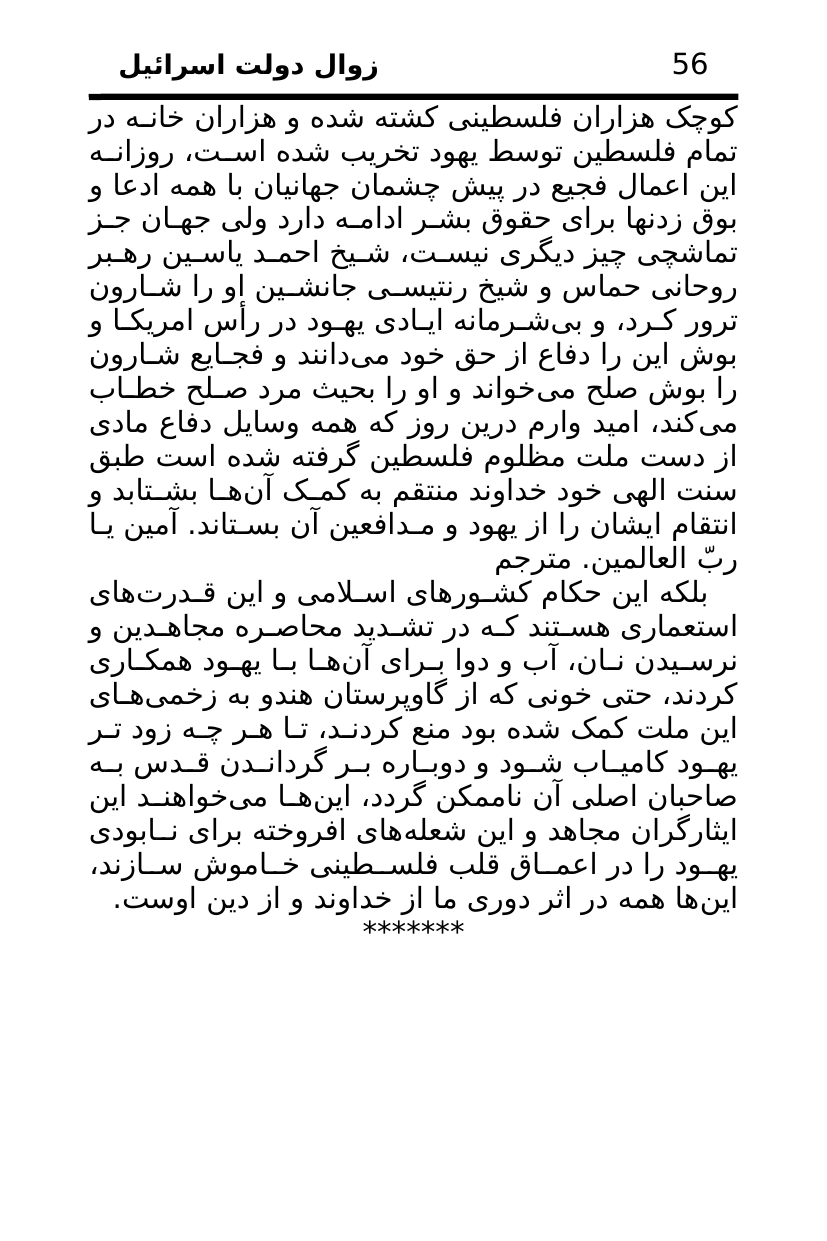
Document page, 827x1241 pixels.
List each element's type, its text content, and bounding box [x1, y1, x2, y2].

text ******* [89, 915, 738, 949]
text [89, 100, 738, 575]
text بلکه این حکام کشورهای اسلامی و این قدرت‌های استعماری هستند که در تشدید محاصره مجاهدین و نرسیدن نان، آب و دوا برای آن‌ها با یهود همکاری کردند، حتی خونی که از گاوپرستان هندو به زخمی‌های این ملت کمک شده بود منع کردند، تا هر چه زود تر یهود کامیاب شود و دوباره بر گرداندن قدس به صاحبان اصلی آن ناممکن گردد، این‌ها می‌خواهند این ایثارگران مجاهد و این شعله‌های افروخته برای نابودی یهود را در اعماق قلب فلسطینی خاموش سازند، این‌ها همه در اثر دوری ما از خداوند و از دین اوست. [89, 575, 738, 915]
